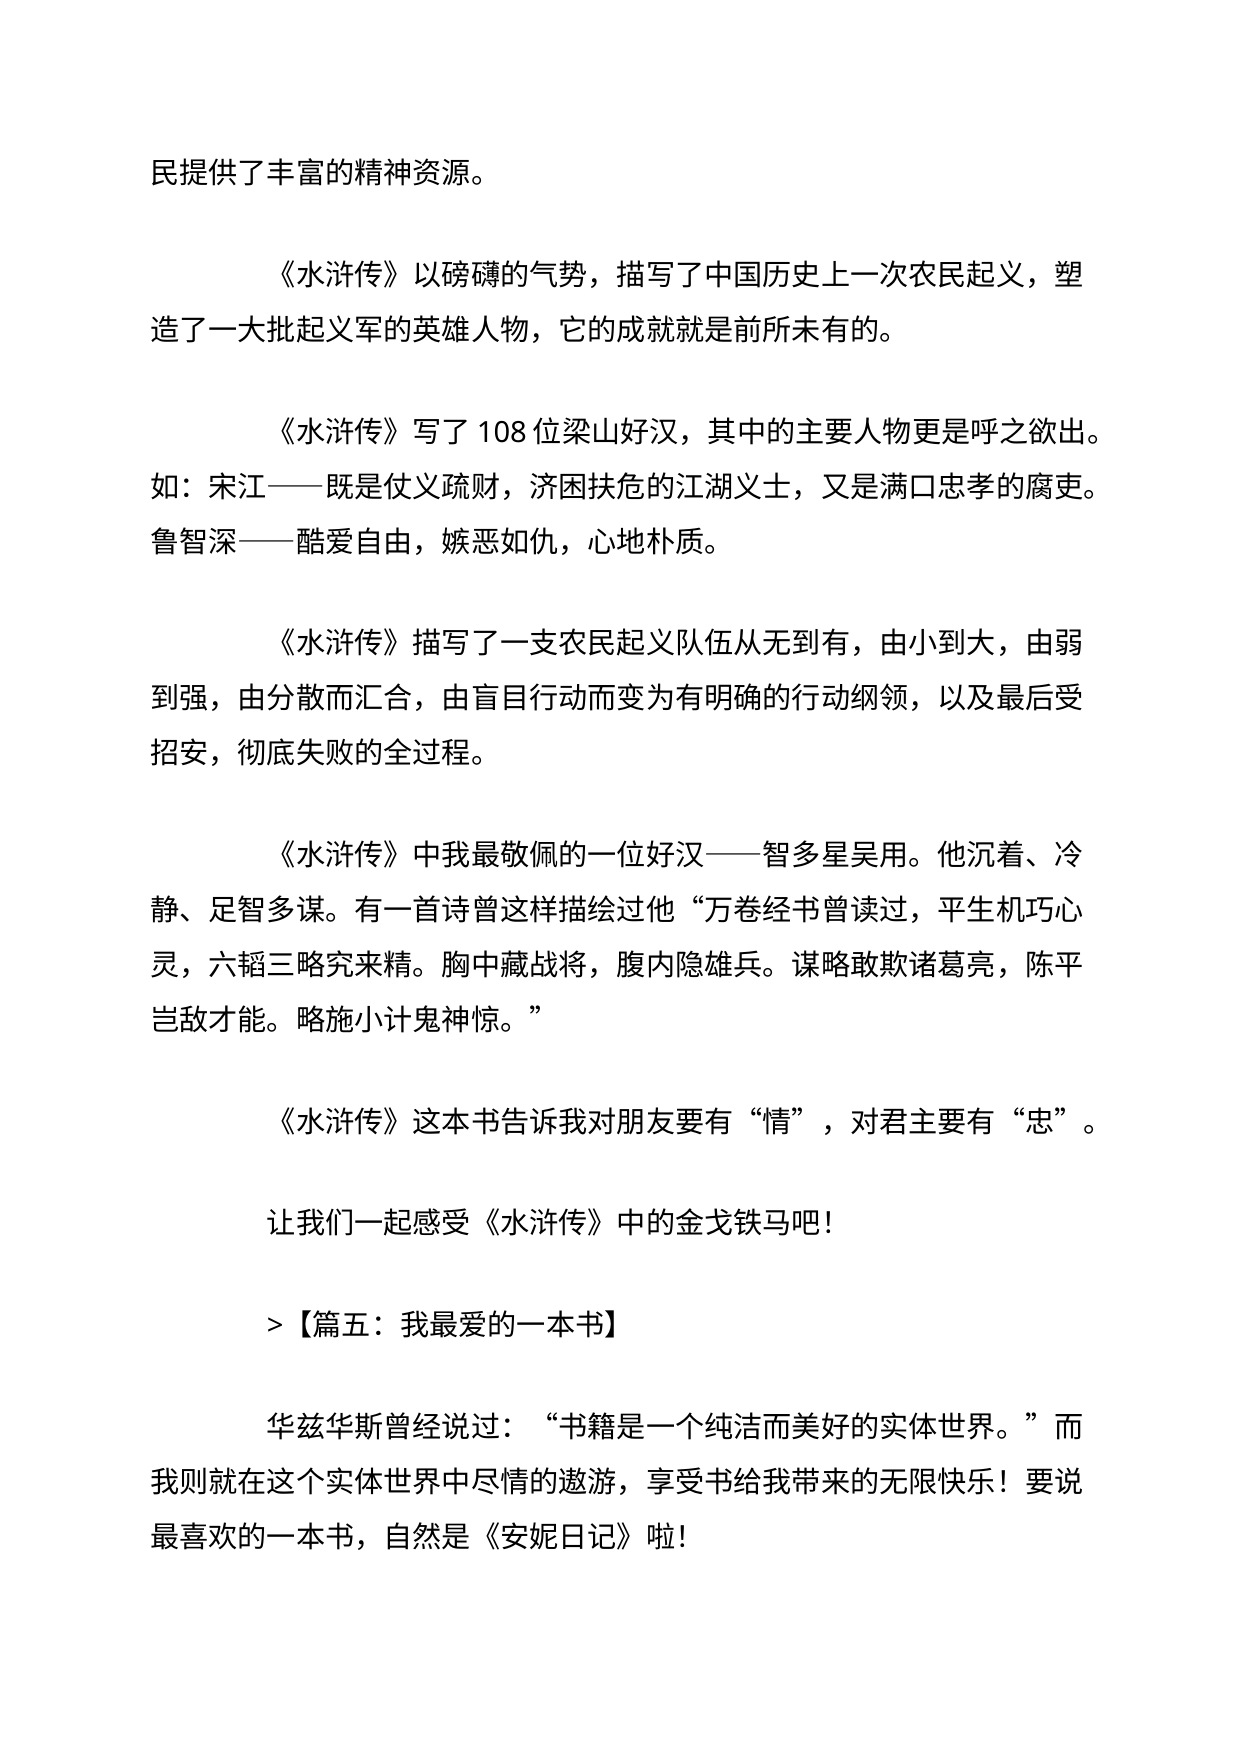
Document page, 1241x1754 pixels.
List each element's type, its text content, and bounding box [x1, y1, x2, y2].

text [150, 150, 1090, 192]
text 《水浒传》以磅礴的气势，描写了中国历史上一次农民起义，塑造了一大批起义军的英雄人物，它的成就就是前所未有的。 [150, 252, 1090, 349]
text 《水浒传》中我最敬佩的一位好汉——智多星吴用。他沉着、冷静、足智多谋。有一首诗曾这样描绘过他“万卷经书曾读过，平生机巧心灵，六韬三略究来精。胸中藏战将，腹内隐雄兵。谋略敢欺诸葛亮，陈平岂敌才能。略施小计鬼神惊。” [150, 832, 1090, 1039]
text 《水浒传》描写了一支农民起义队伍从无到有，由小到大，由弱到强，由分散而汇合，由盲目行动而变为有明确的行动纲领，以及最后受招安，彻底失败的全过程。 [150, 620, 1090, 772]
text 让我们一起感受《水浒传》中的金戈铁马吧！ [150, 1200, 1090, 1242]
text 《水浒传》写了108位梁山好汉，其中的主要人物更是呼之欲出。如：宋江――既是仗义疏财，济困扶危的江湖义士，又是满口忠孝的腐吏。鲁智深——酷爱自由，嫉恶如仇，心地朴质。 [150, 408, 1090, 561]
text 华兹华斯曾经说过：“书籍是一个纯洁而美好的实体世界。”而我则就在这个实体世界中尽情的遨游，享受书给我带来的无限快乐！要说最喜欢的一本书，自然是《安妮日记》啦！ [150, 1404, 1090, 1556]
text >【篇五：我最爱的一本书】 [150, 1302, 1090, 1344]
text 《水浒传》这本书告诉我对朋友要有“情”，对君主要有“忠”。 [150, 1098, 1090, 1140]
